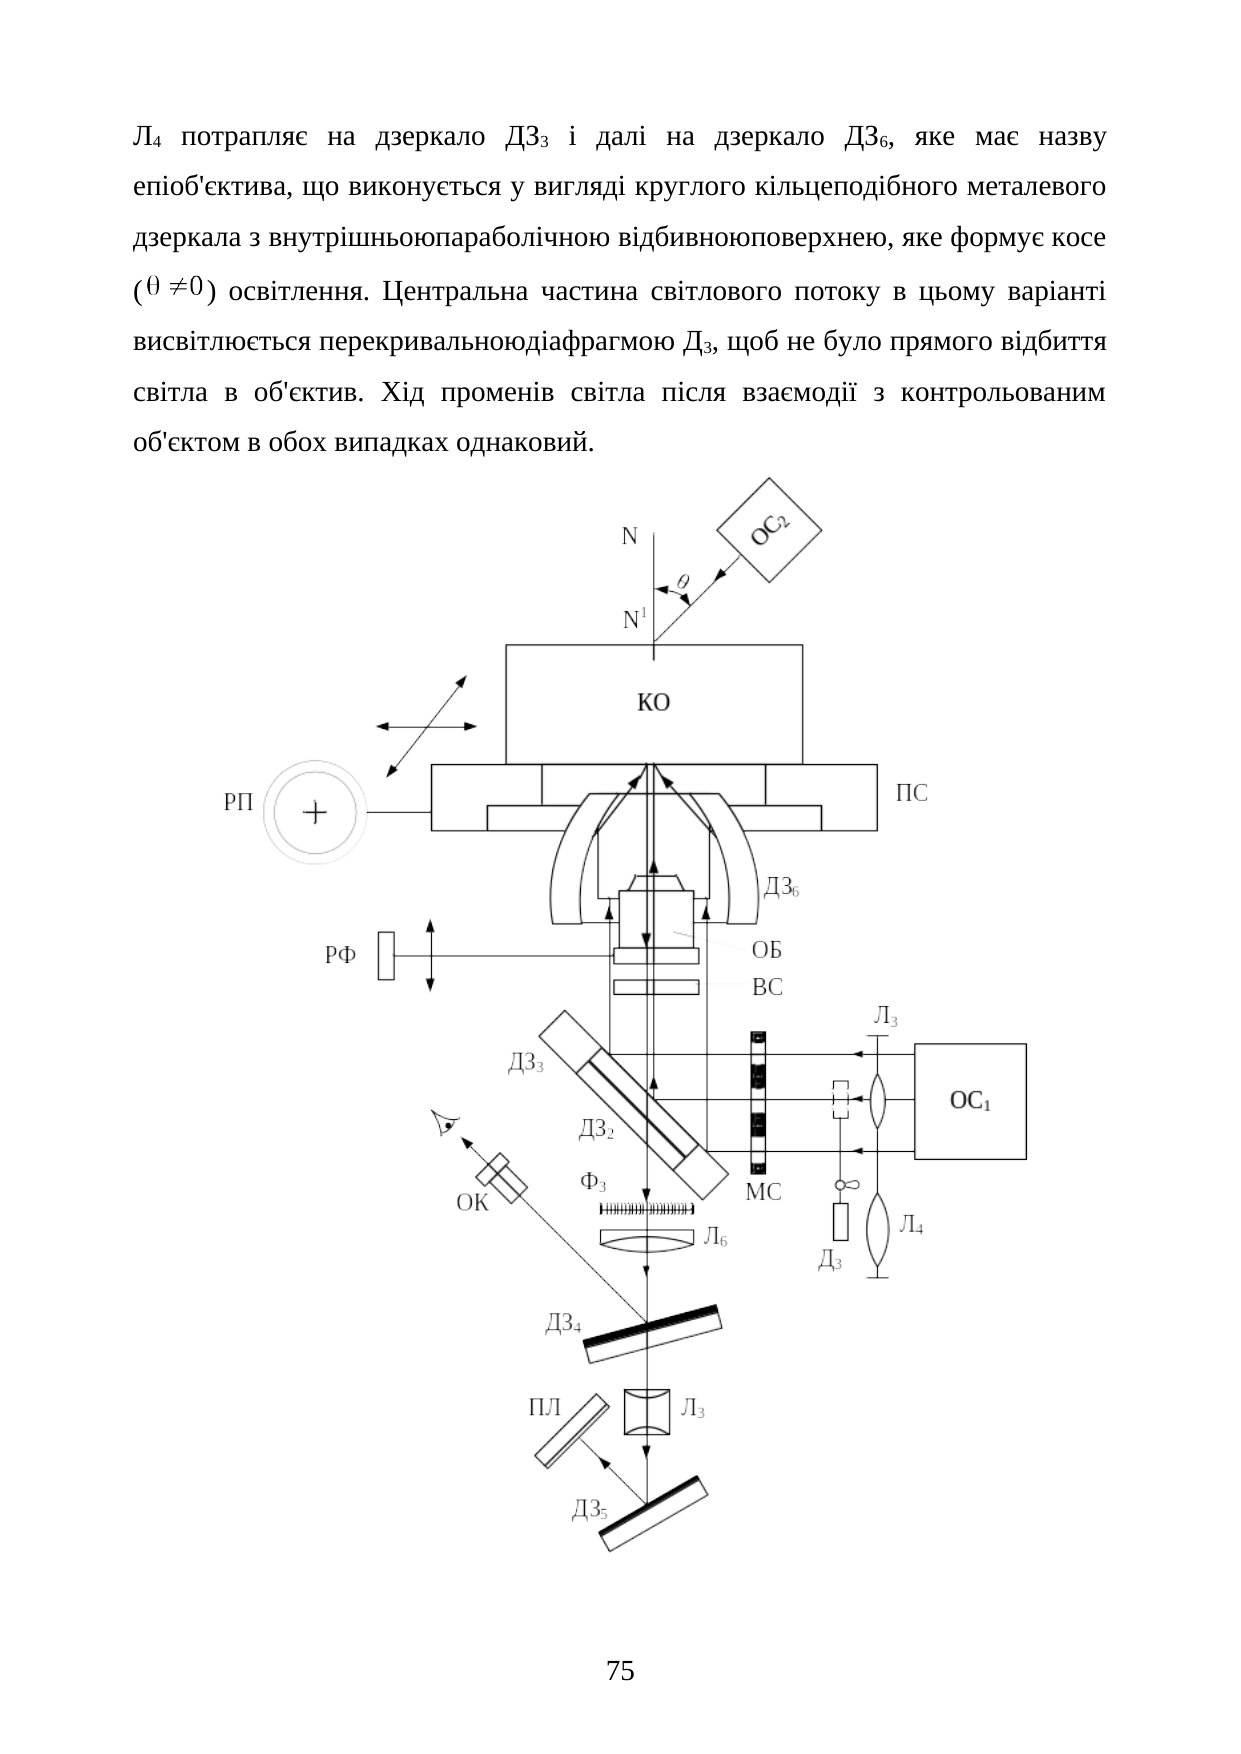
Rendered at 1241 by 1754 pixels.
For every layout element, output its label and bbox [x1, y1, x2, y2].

text [133, 118, 1107, 457]
